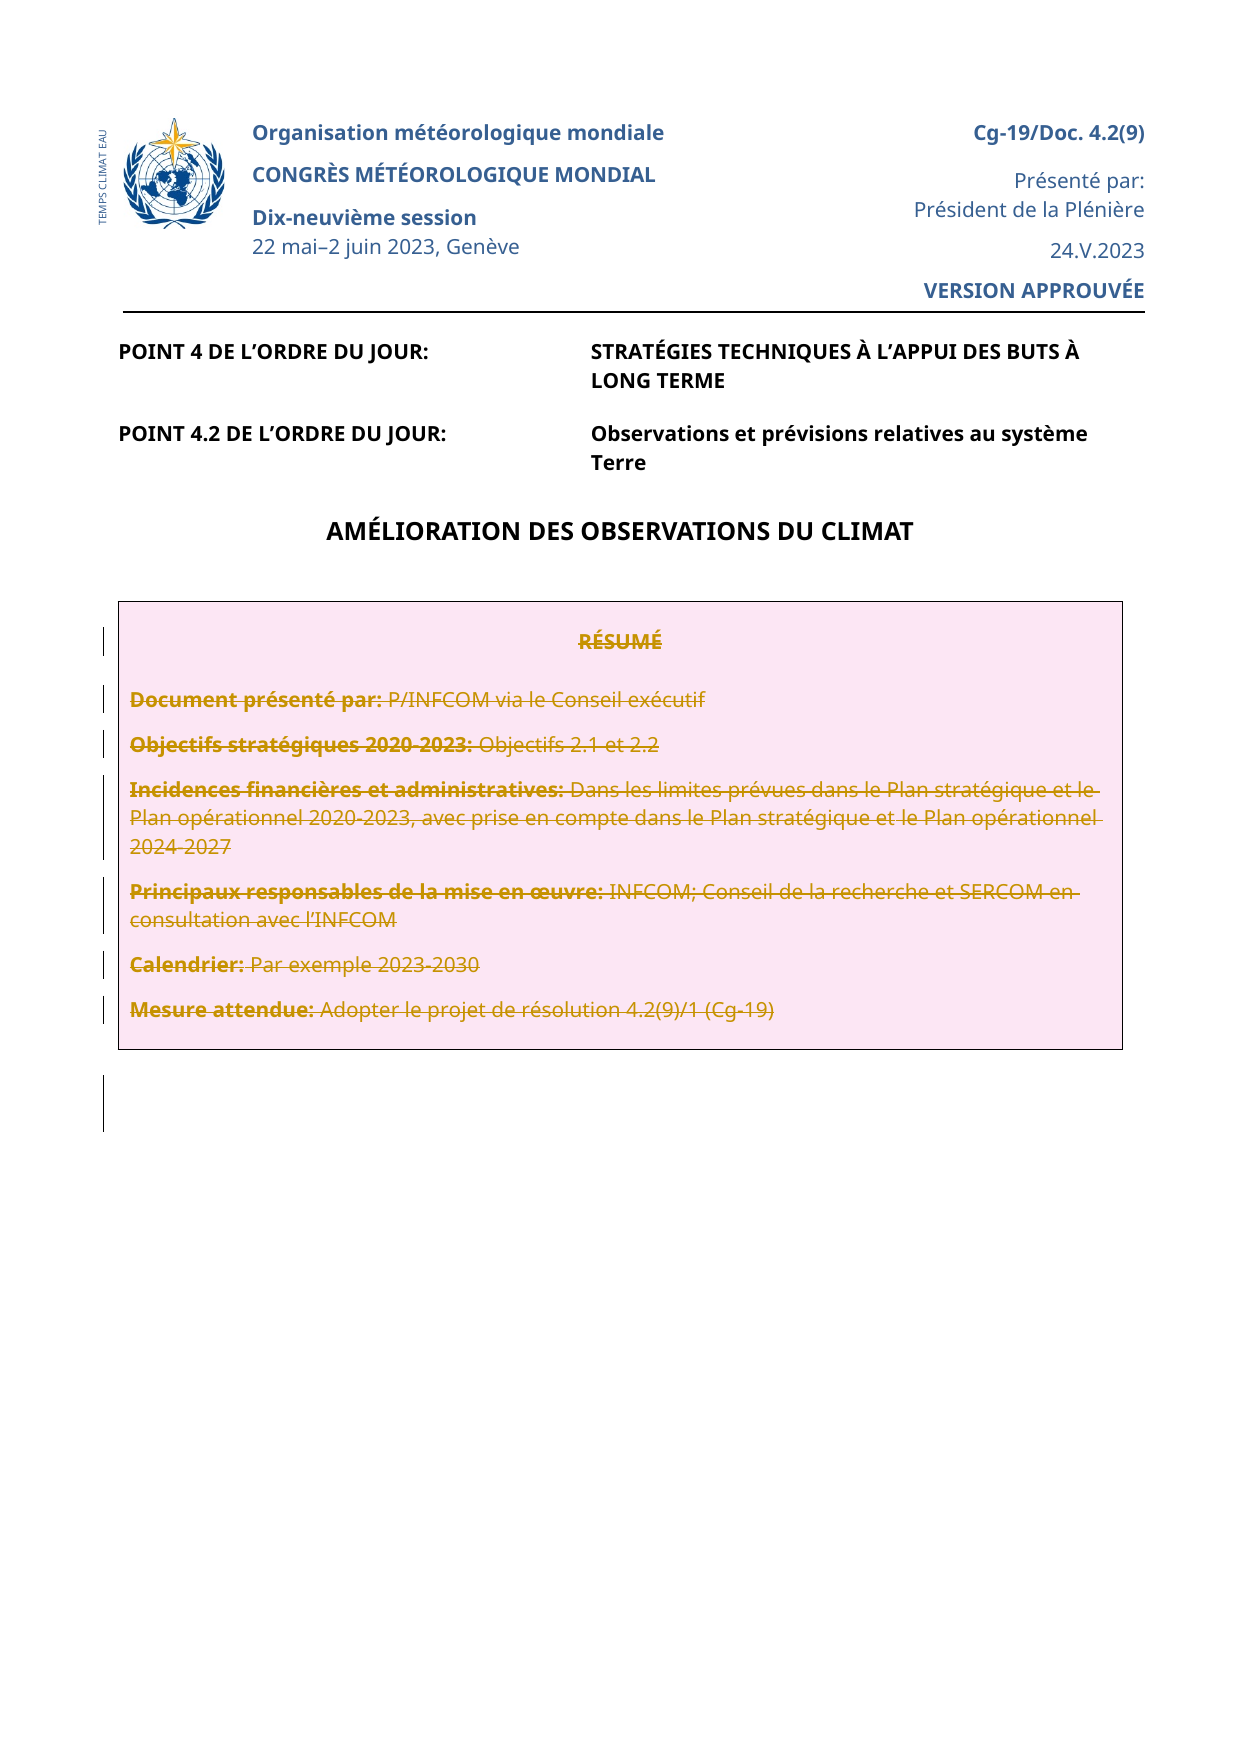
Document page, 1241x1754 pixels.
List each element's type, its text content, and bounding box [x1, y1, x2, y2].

table_header TEMPS CLIMAT EAU [70, 118, 122, 311]
table_header Organisation météorologique mondiale CONGRÈS MÉTÉOROLOGIQUE MONDIAL Dix-neuvième session 22 mai–2 juin 2023, Genève [123, 118, 836, 311]
table_header Cg-19/Doc. 4.2(9) [836, 118, 1145, 153]
text POINT 4 DE L’ORDRE DU JOUR: STRATÉGIES TECHNIQUES À L’APPUI DES BUTS À LONG TERME [118, 337, 1122, 394]
text POINT 4.2 DE L’ORDRE DU JOUR: Observations et prévisions relatives au système Terre [118, 419, 1122, 476]
table_cell Présenté par: Président de la Plénière 24.V.2023 VERSION APPROUVÉE [836, 153, 1145, 311]
subtitle AMÉLIORATION DES OBSERVATIONS du CLIMAT [118, 514, 1122, 548]
